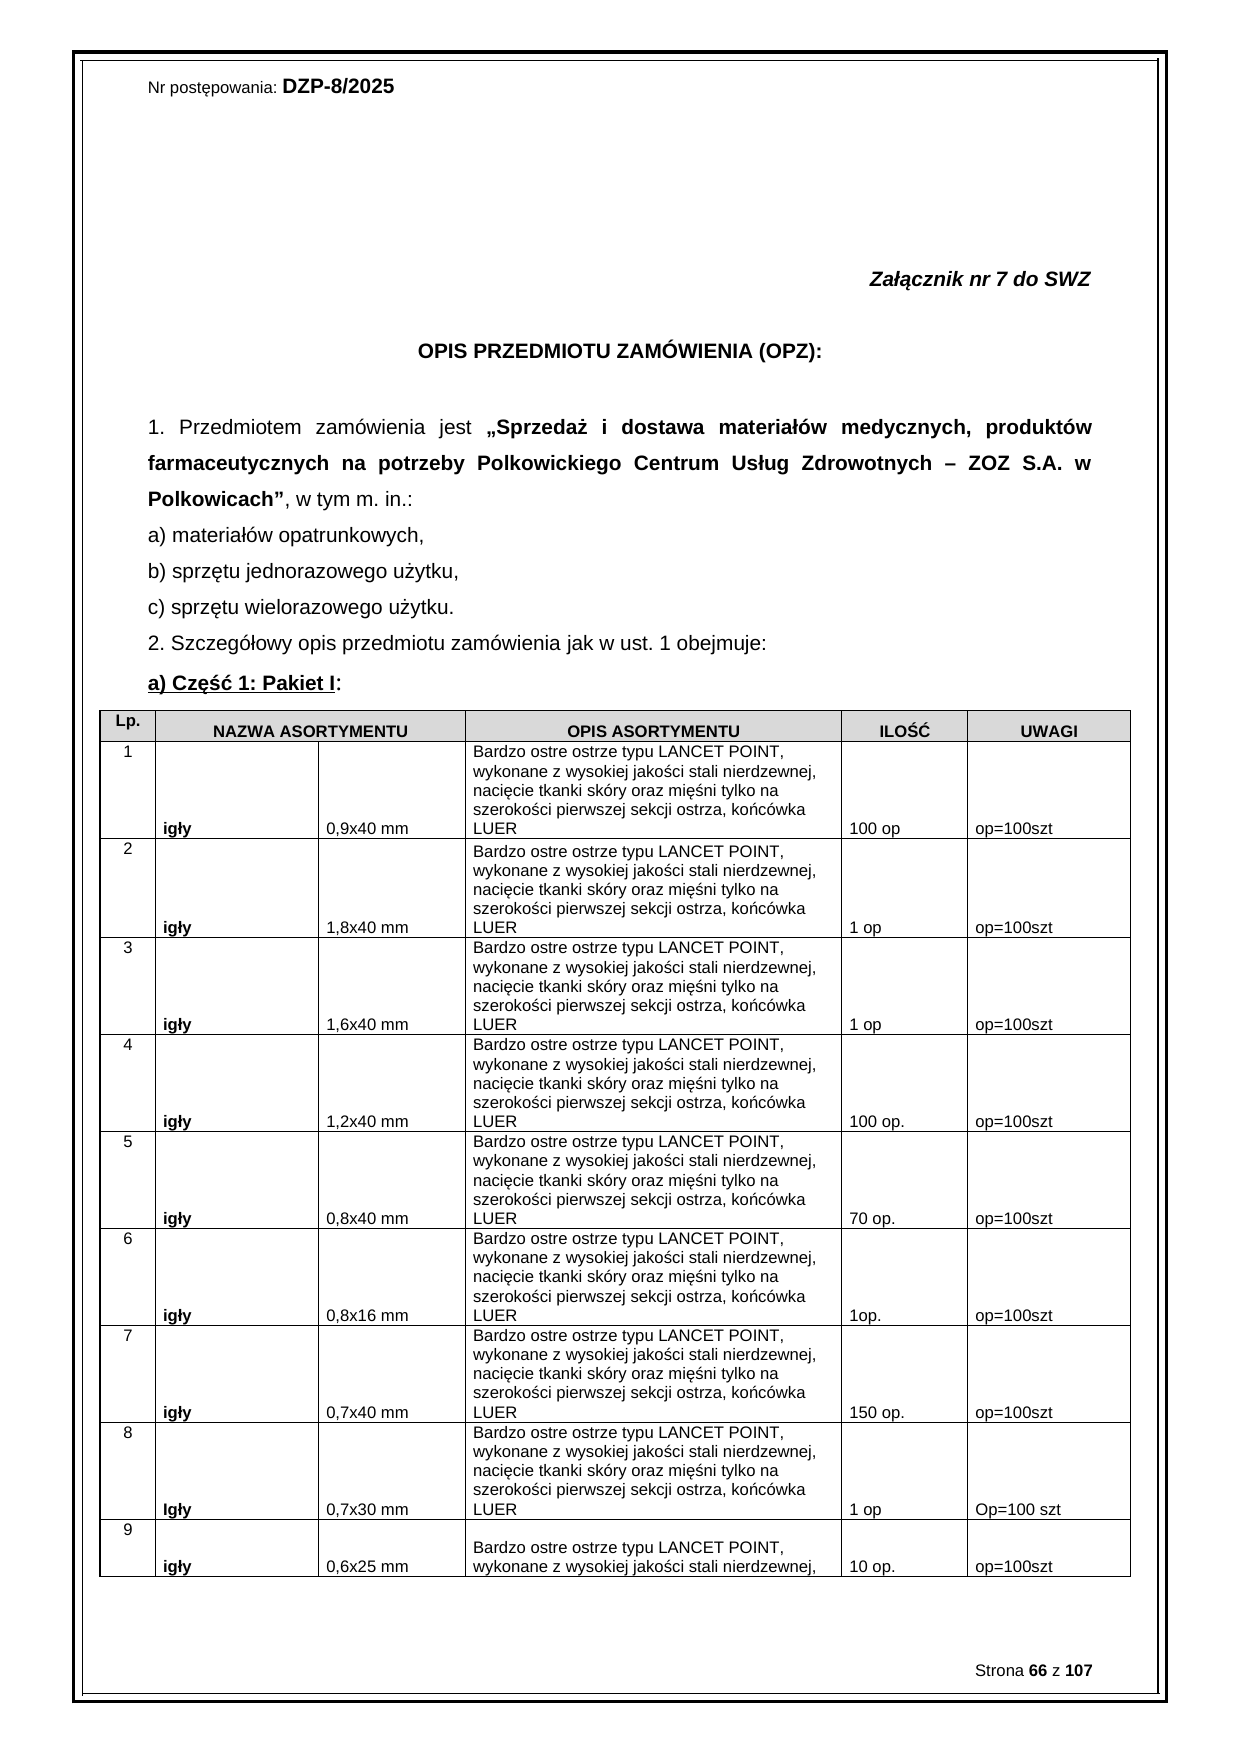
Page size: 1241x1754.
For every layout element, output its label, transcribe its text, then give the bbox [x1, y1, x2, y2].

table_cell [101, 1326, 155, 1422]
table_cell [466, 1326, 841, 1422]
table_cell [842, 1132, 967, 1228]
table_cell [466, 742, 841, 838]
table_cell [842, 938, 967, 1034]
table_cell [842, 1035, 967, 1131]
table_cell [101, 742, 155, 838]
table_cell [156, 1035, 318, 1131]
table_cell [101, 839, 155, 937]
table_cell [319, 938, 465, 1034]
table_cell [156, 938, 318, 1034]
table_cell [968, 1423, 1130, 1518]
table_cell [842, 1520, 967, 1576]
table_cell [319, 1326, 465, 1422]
text 2. Szczegółowy opis przedmiotu zamówienia jak w ust. 1 obejmuje: [148, 631, 1092, 655]
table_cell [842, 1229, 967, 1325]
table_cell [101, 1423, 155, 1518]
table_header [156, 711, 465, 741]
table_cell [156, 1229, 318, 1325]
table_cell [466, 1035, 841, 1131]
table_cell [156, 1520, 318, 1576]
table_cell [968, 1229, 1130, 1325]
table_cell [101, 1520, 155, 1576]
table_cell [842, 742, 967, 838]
text Załącznik nr 7 do SWZ [148, 267, 1092, 291]
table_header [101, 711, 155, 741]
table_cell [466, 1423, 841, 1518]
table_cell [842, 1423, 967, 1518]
text 1. Przedmiotem zamówienia jest „Sprzedaż i dostawa materiałów medycznych, produktów farmaceutycznych na potrzeby Polkowickiego Centrum Usług Zdrowotnych – ZOZ S.A. w Polkowicach”, w tym m. in.: [148, 415, 1092, 511]
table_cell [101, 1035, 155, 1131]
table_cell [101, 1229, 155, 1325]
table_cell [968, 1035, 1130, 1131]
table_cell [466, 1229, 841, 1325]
text c) sprzętu wielorazowego użytku. [148, 595, 1092, 619]
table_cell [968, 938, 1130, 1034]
text a) materiałów opatrunkowych, [148, 523, 1092, 547]
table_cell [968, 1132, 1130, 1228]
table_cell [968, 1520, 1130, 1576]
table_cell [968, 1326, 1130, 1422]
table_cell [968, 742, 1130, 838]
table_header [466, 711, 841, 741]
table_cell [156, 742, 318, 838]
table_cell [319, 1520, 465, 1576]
text OPIS PRZEDMIOTU ZAMÓWIENIA (OPZ): [148, 339, 1092, 363]
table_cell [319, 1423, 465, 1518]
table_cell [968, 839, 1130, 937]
text a) Część 1: Pakiet I: [148, 667, 1092, 696]
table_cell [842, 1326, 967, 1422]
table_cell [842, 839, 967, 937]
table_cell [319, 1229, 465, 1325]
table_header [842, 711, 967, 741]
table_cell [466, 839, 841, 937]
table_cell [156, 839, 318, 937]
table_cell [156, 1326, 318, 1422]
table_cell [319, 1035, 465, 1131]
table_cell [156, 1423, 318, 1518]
text b) sprzętu jednorazowego użytku, [148, 559, 1092, 583]
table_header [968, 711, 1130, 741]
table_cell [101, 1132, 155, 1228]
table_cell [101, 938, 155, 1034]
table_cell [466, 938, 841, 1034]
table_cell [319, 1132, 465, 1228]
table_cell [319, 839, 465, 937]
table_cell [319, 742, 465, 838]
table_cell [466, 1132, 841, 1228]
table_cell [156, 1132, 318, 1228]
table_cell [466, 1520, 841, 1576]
